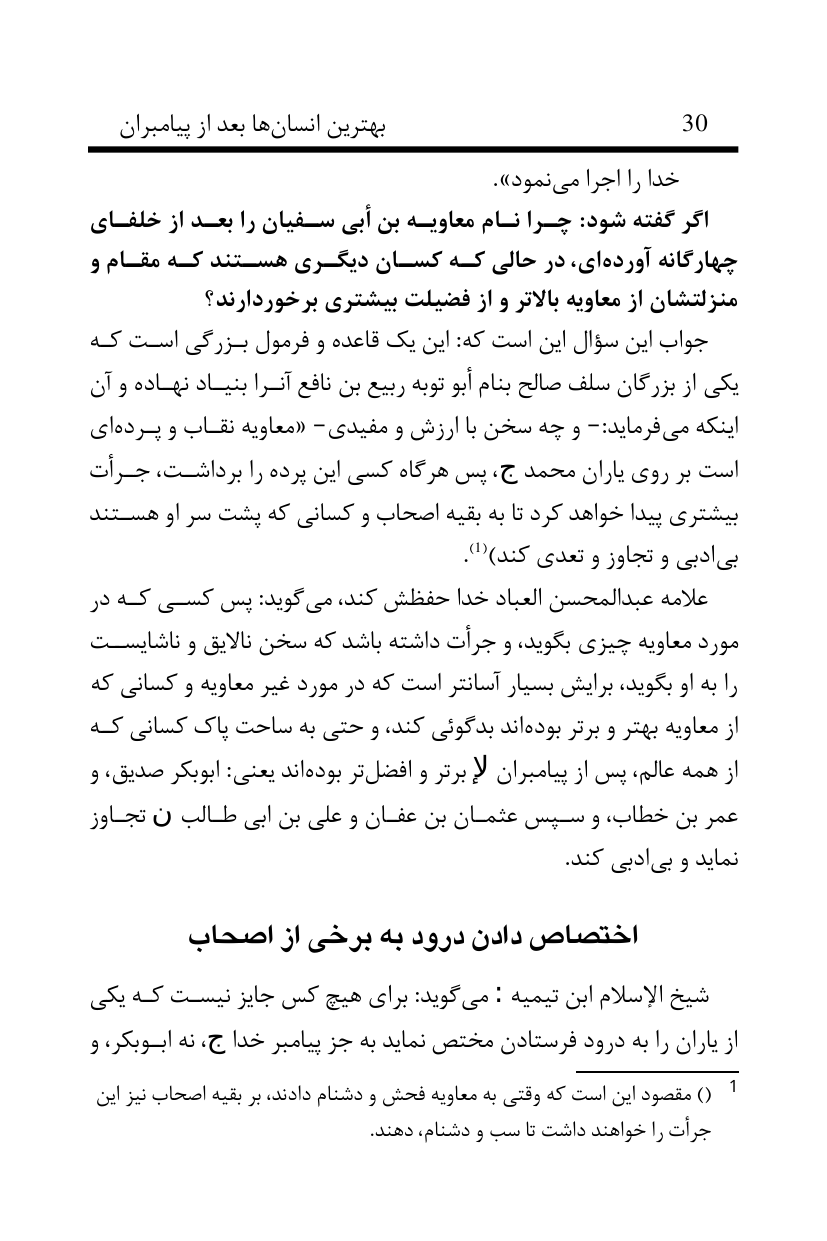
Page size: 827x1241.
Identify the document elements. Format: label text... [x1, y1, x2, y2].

text علامه عبدالمحسن العباد خدا حفظش کند، می‌‌گوید: پس کسى که در مورد معاویه چیزی‌‌ بگوید، و جرأت داشته باشد که سخن نالایق و ناشایست را به او بگوید، برایش بسیار آسانتر است که در مورد غیر معاویه و کسانی که از معاویه بهتر و برتر بوده‌اند بدگوئی کند، و حتی به ساحت پاک کسانی که از همه عالم، پس از پیامبران ﻹ برتر و افضل‌تر بوده‌اند یعنی: ابوبکر صدیق، و عمر بن خطاب، و سپس عثمان بن عفان و علی بن ابی طالب ن تجاوز نماید و بی‌ادبی کند. [89, 580, 738, 883]
text اگر گفته شود: چرا نام معاویه بن أبی‌‌ سفیان را بعد از خلفای‌‌ چهارگانه آورده‌ای، در حالى که کسان دیگری هستند که مقام و منزلتشان از معاویه بالاتر و از فضیلت بیشتری‌‌ برخوردارند؟ [89, 204, 738, 323]
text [89, 975, 738, 1065]
text اختصاص دادن درود به برخی از اصحاب [89, 908, 738, 964]
text جواب این سؤال این است که: این یک قاعده و فرمول بزرگی است که یکى از بزرگان سلف صالح بنام أبو توبه ربیع بن نافع آنرا بنیاد نهاده و آن اینکه می‌‌فرماید:- و چه سخن با ارزش و مفیدی- «معاویه نقاب و پرده‌ای است بر روی یاران محمد ج، پس هرگاه کسی این پرده را برداشت، جرأت بیشتری‌‌ پیدا خواهد کرد تا به بقیه اصحاب و کسانى که پشت سر او هستند بی‌ادبی و تجاوز و تعدى کند)(). [89, 323, 738, 580]
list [89, 161, 708, 204]
